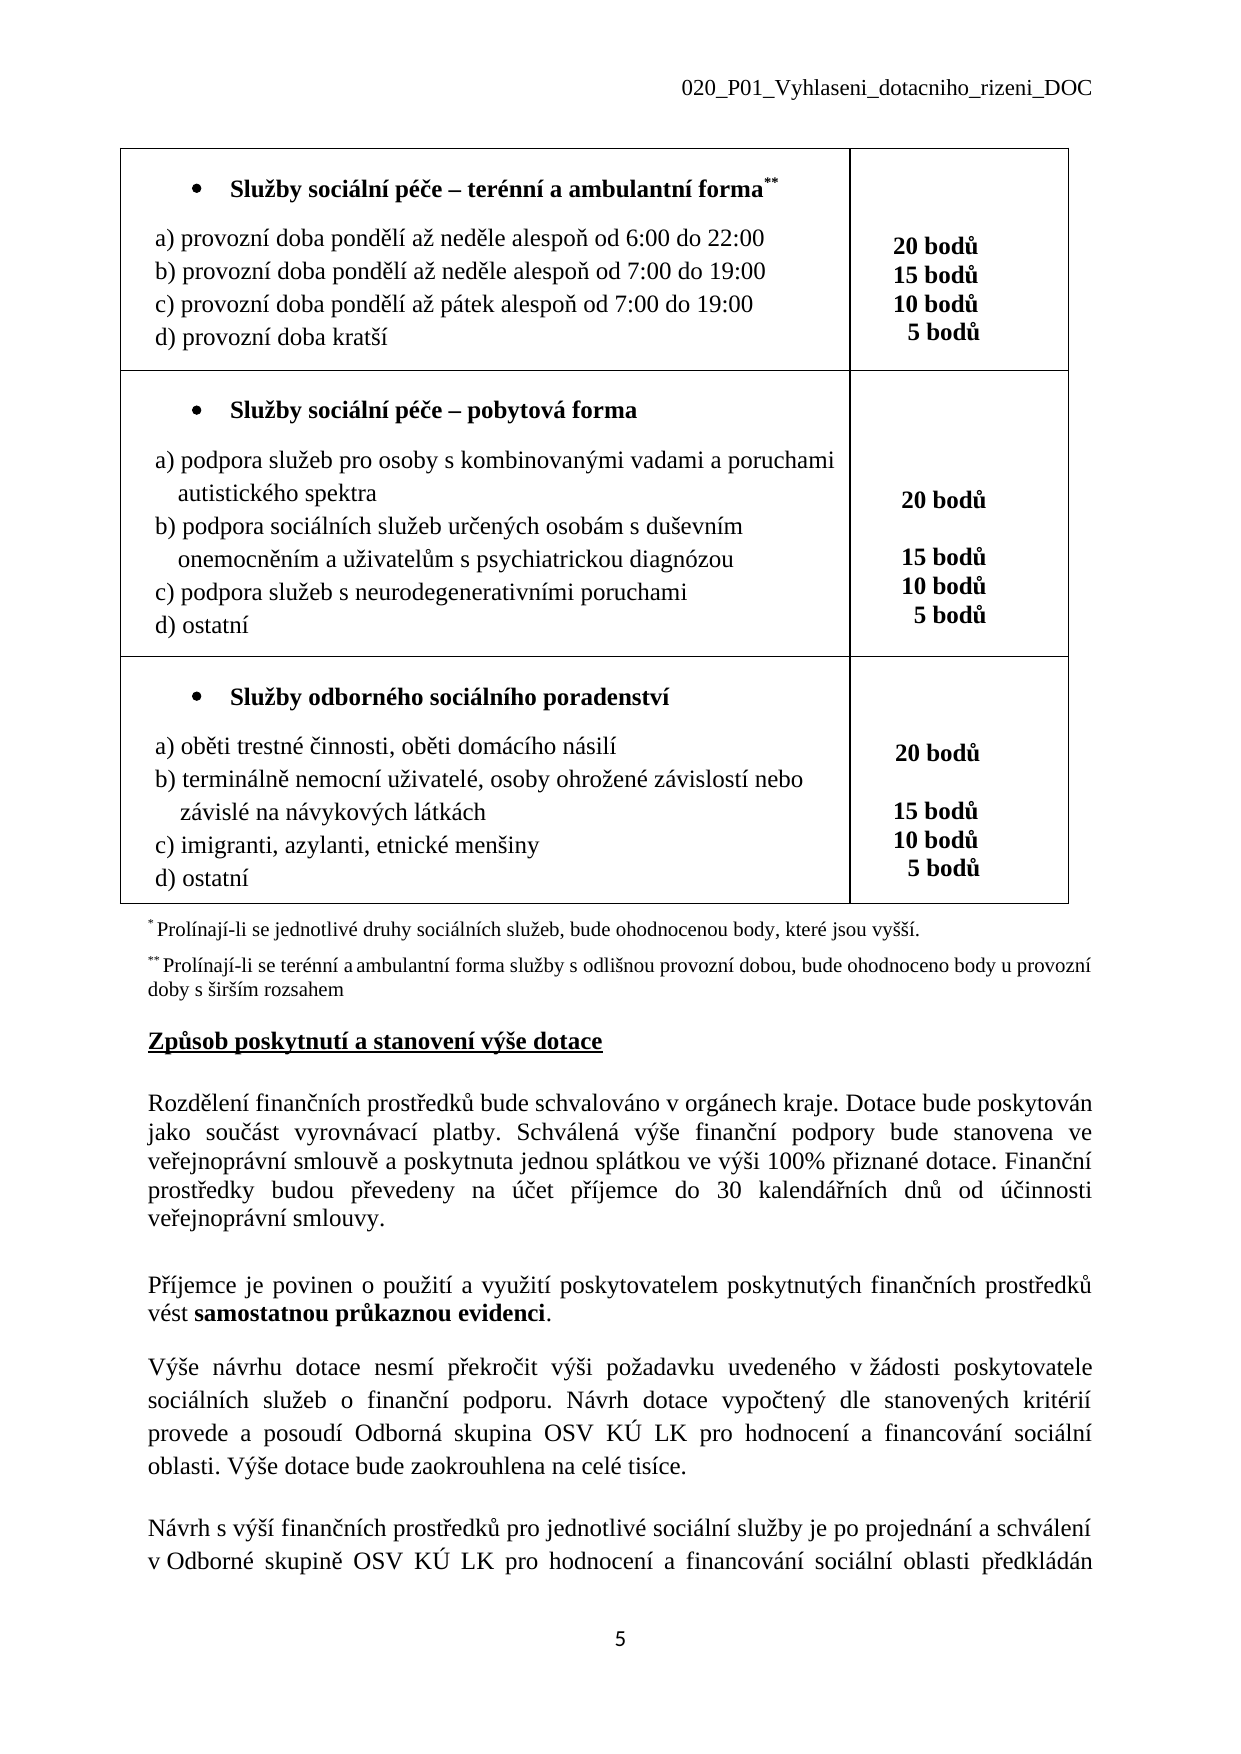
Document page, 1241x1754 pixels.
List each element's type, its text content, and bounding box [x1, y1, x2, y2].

text Příjemce je povinen o použití a využití poskytovatelem poskytnutých finančních prostředků vést samostatnou průkaznou evidenci. [148, 1270, 1093, 1327]
text Způsob poskytnutí a stanovení výše dotace [148, 1026, 1093, 1055]
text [148, 1513, 1093, 1575]
text * Prolínají-li se jednotlivé druhy sociálních služeb, bude ohodnocenou body, které jsou vyšší. [148, 917, 1093, 941]
text Rozdělení finančních prostředků bude schvalováno v orgánech kraje. Dotace bude poskytován jako součást vyrovnávací platby. Schválená výše finanční podpory bude stanovena ve veřejnoprávní smlouvě a poskytnuta jednou splátkou ve výši 100% přiznané dotace. Finanční prostředky budou převedeny na účet příjemce do 30 kalendářních dnů od účinnosti veřejnoprávní smlouvy. [148, 1088, 1093, 1232]
text Výše návrhu dotace nesmí překročit výši požadavku uvedeného v žádosti poskytovatele sociálních služeb o finanční podporu. Návrh dotace vypočtený dle stanovených kritérií provede a posoudí Odborná skupina OSV KÚ LK pro hodnocení a financování sociální oblasti. Výše dotace bude zaokrouhlena na celé tisíce. [148, 1352, 1093, 1480]
table_cell Služby sociální péče – terénní a ambulantní forma** a) provozní doba pondělí až neděle alespoň od 6:00 do 22:00 b) provozní doba pondělí až neděle alespoň od 7:00 do 19:00 c) provozní doba pondělí až pátek alespoň od 7:00 do 19:00 d) provozní doba kratší [121, 149, 849, 369]
text ** Prolínají-li se terénní a ambulantní forma služby s odlišnou provozní dobou, bude ohodnoceno body u provozní doby s širším rozsahem [148, 953, 1093, 1001]
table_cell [851, 149, 1068, 369]
table_cell 20 bodů 15 bodů 10 bodů 5 bodů [851, 371, 1068, 656]
table_cell 20 bodů 15 bodů 10 bodů 5 bodů [851, 657, 1068, 903]
table_cell Služby sociální péče – pobytová forma a) podpora služeb pro osoby s kombinovanými vadami a poruchami autistického spektra b) podpora sociálních služeb určených osobám s duševním onemocněním a uživatelům s psychiatrickou diagnózou c) podpora služeb s neurodegenerativními poruchami d) ostatní [121, 371, 849, 656]
table_cell Služby odborného sociálního poradenství a) oběti trestné činnosti, oběti domácího násilí b) terminálně nemocní uživatelé, osoby ohrožené závislostí nebo závislé na návykových látkách c) imigranti, azylanti, etnické menšiny d) ostatní [121, 657, 849, 903]
